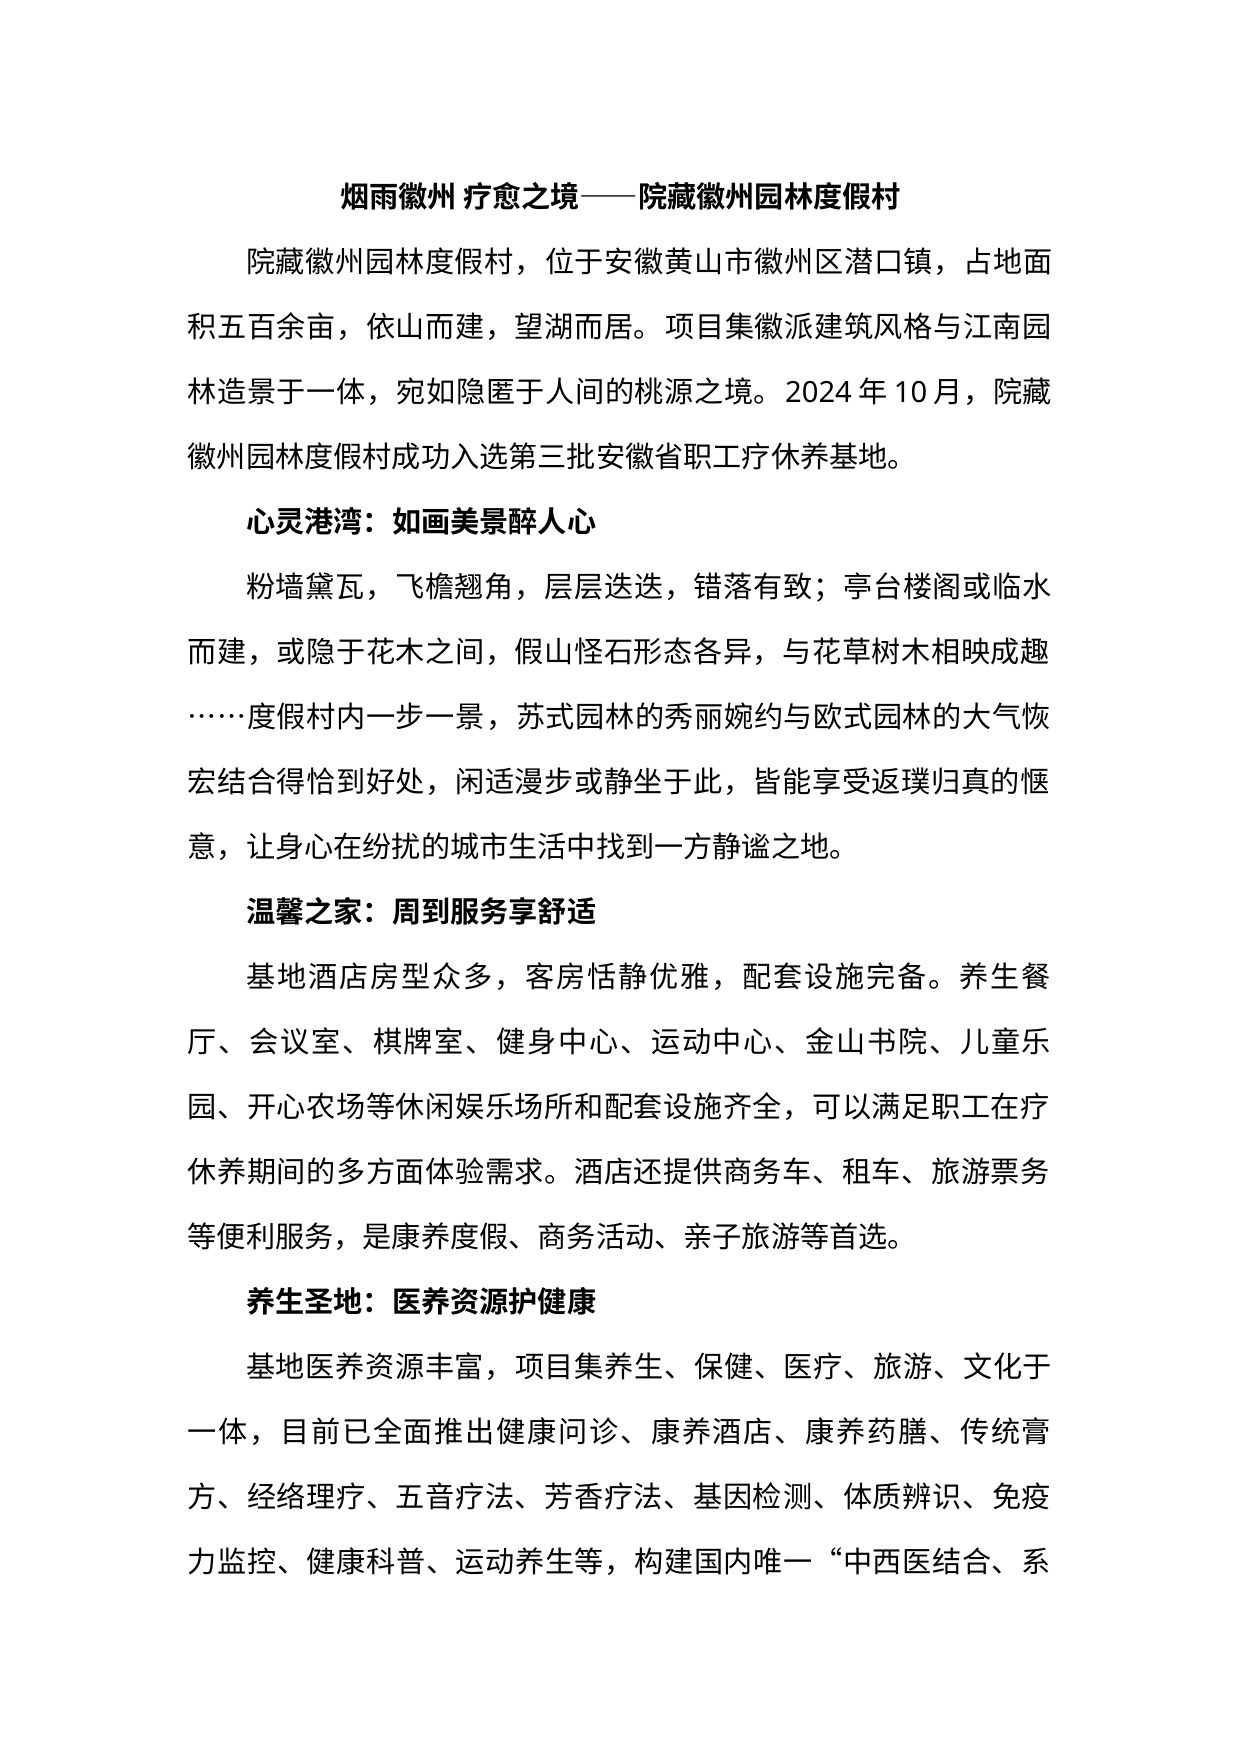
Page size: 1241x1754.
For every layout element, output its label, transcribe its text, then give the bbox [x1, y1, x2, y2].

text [187, 1332, 1053, 1592]
text 粉墙黛瓦，飞檐翘角，层层迭迭，错落有致；亭台楼阁或临水而建，或隐于花木之间，假山怪石形态各异，与花草树木相映成趣……度假村内一步一景，苏式园林的秀丽婉约与欧式园林的大气恢宏结合得恰到好处，闲适漫步或静坐于此，皆能享受返璞归真的惬意，让身心在纷扰的城市生活中找到一方静谧之地。 [187, 552, 1053, 877]
text 养生圣地：医养资源护健康 [187, 1267, 1053, 1332]
text 心灵港湾：如画美景醉人心 [187, 487, 1053, 552]
text 院藏徽州园林度假村，位于安徽黄山市徽州区潜口镇，占地面积五百余亩，依山而建，望湖而居。项目集徽派建筑风格与江南园林造景于一体，宛如隐匿于人间的桃源之境。2024年10月，院藏徽州园林度假村成功入选第三批安徽省职工疗休养基地。 [187, 227, 1053, 487]
text 温馨之家：周到服务享舒适 [187, 877, 1053, 942]
text 烟雨徽州 疗愈之境——院藏徽州园林度假村 [187, 162, 1053, 227]
text 基地酒店房型众多，客房恬静优雅，配套设施完备。养生餐厅、会议室、棋牌室、健身中心、运动中心、金山书院、儿童乐园、开心农场等休闲娱乐场所和配套设施齐全，可以满足职工在疗休养期间的多方面体验需求。酒店还提供商务车、租车、旅游票务等便利服务，是康养度假、商务活动、亲子旅游等首选。 [187, 942, 1053, 1267]
